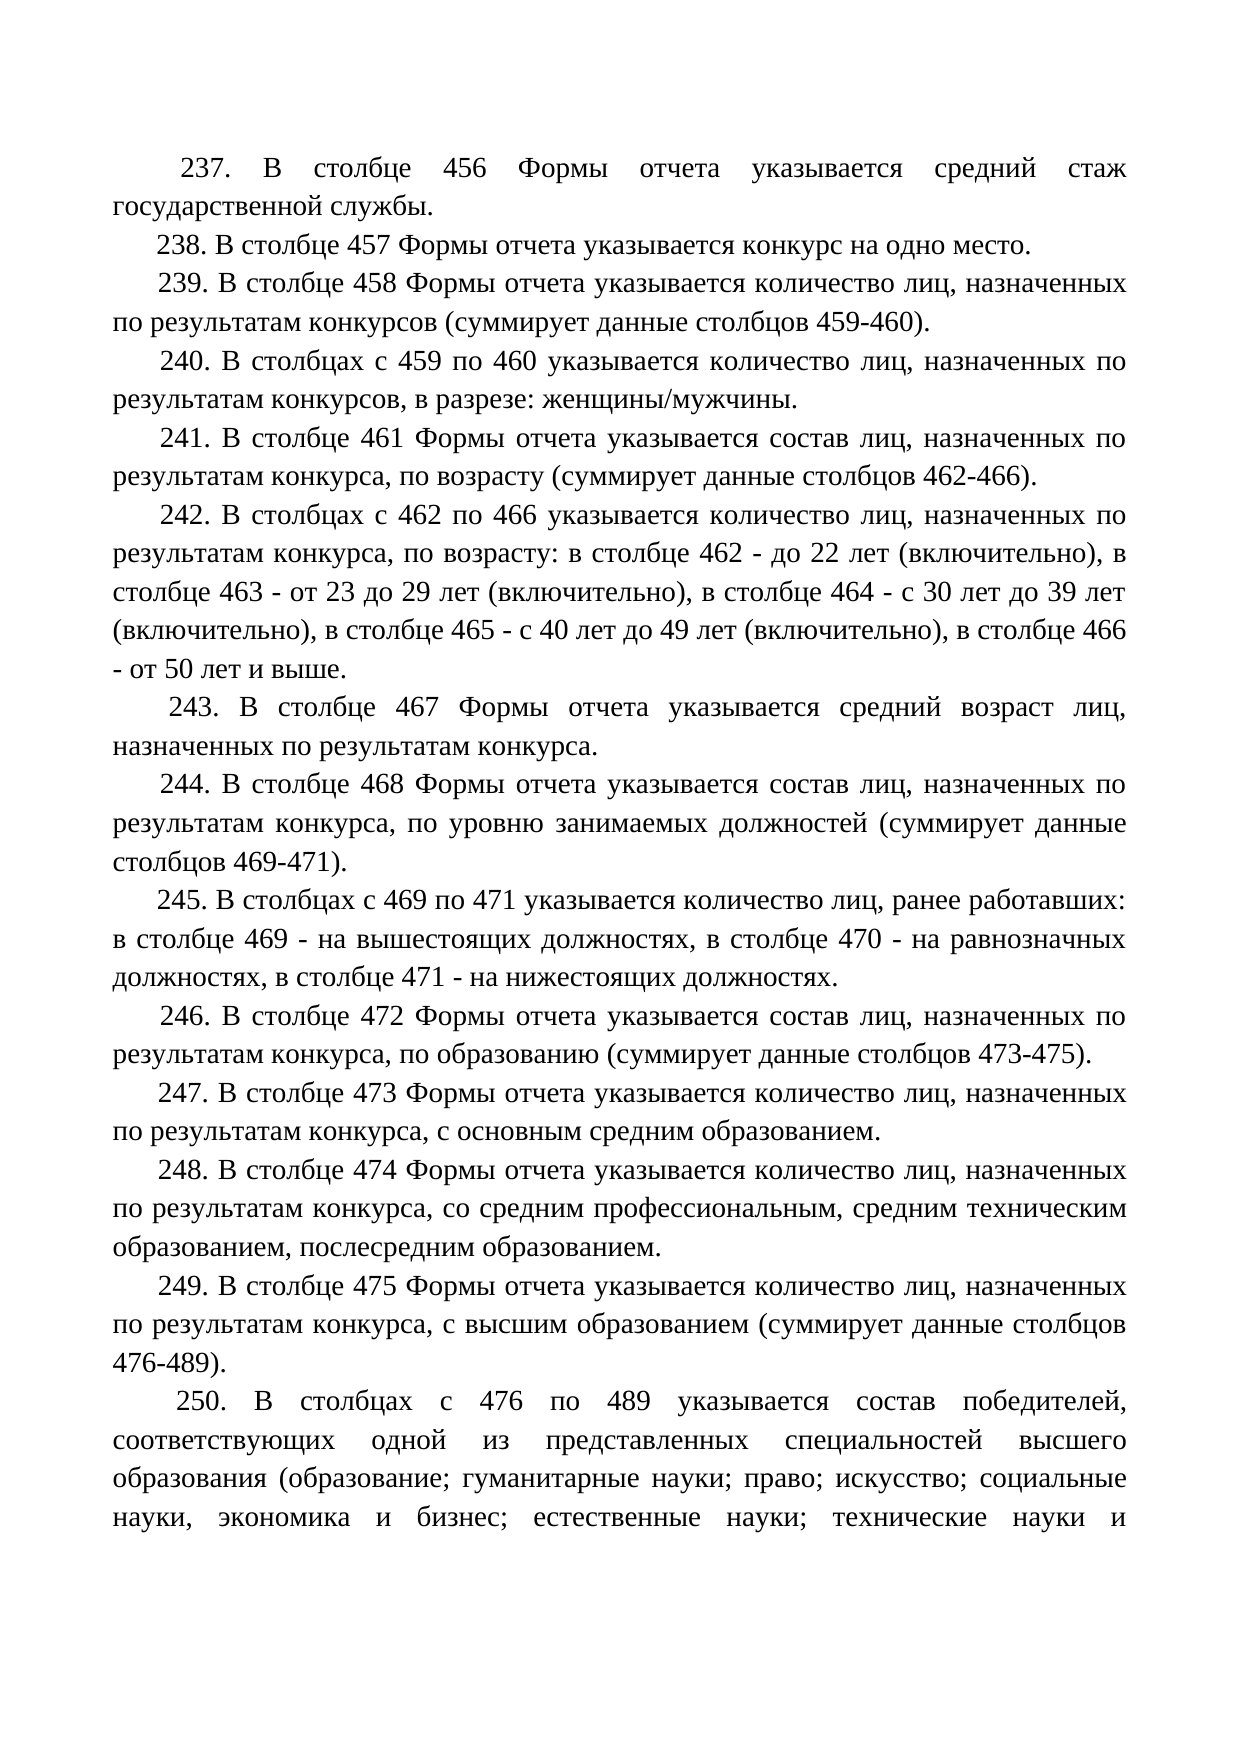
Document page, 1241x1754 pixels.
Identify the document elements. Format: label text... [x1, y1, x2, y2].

text 246. В столбце 472 Формы отчета указывается состав лиц, назначенных по результатам конкурса, по образованию (суммирует данные столбцов 473-475). [112, 998, 1128, 1070]
text 243. В столбце 467 Формы отчета указывается средний возраст лиц, назначенных по результатам конкурса. [112, 689, 1128, 762]
text 242. В столбцах с 462 по 466 указывается количество лиц, назначенных по результатам конкурса, по возрасту: в столбце 462 - до 22 лет (включительно), в столбце 463 - от 23 до 29 лет (включительно), в столбце 464 - с 30 лет до 39 лет (включительно), в столбце 465 - с 40 лет до 49 лет (включительно), в столбце 466 - от 50 лет и выше. [112, 497, 1128, 684]
text 240. В столбцах с 459 по 460 указывается количество лиц, назначенных по результатам конкурсов, в разрезе: женщины/мужчины. [112, 343, 1128, 415]
text 244. В столбце 468 Формы отчета указывается состав лиц, назначенных по результатам конкурса, по уровню занимаемых должностей (суммирует данные столбцов 469-471). [112, 767, 1128, 877]
text 239. В столбце 458 Формы отчета указывается количество лиц, назначенных по результатам конкурсов (суммирует данные столбцов 459-460). [112, 266, 1128, 338]
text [112, 1383, 1128, 1532]
text 245. В столбцах с 469 по 471 указывается количество лиц, ранее работавших: в столбце 469 - на вышестоящих должностях, в столбце 470 - на равнозначных должностях, в столбце 471 - на нижестоящих должностях. [112, 882, 1128, 993]
text 248. В столбце 474 Формы отчета указывается количество лиц, назначенных по результатам конкурса, со средним профессиональным, средним техническим образованием, послесредним образованием. [112, 1152, 1128, 1263]
text 247. В столбце 473 Формы отчета указывается количество лиц, назначенных по результатам конкурса, с основным средним образованием. [112, 1075, 1128, 1147]
text 249. В столбце 475 Формы отчета указывается количество лиц, назначенных по результатам конкурса, с высшим образованием (суммирует данные столбцов 476-489). [112, 1268, 1128, 1378]
text 238. В столбце 457 Формы отчета указывается конкурс на одно место. [112, 227, 1128, 261]
text 241. В столбце 461 Формы отчета указывается состав лиц, назначенных по результатам конкурса, по возрасту (суммирует данные столбцов 462-466). [112, 420, 1128, 492]
text 237. В столбце 456 Формы отчета указывается средний стаж государственной службы. [112, 150, 1128, 222]
